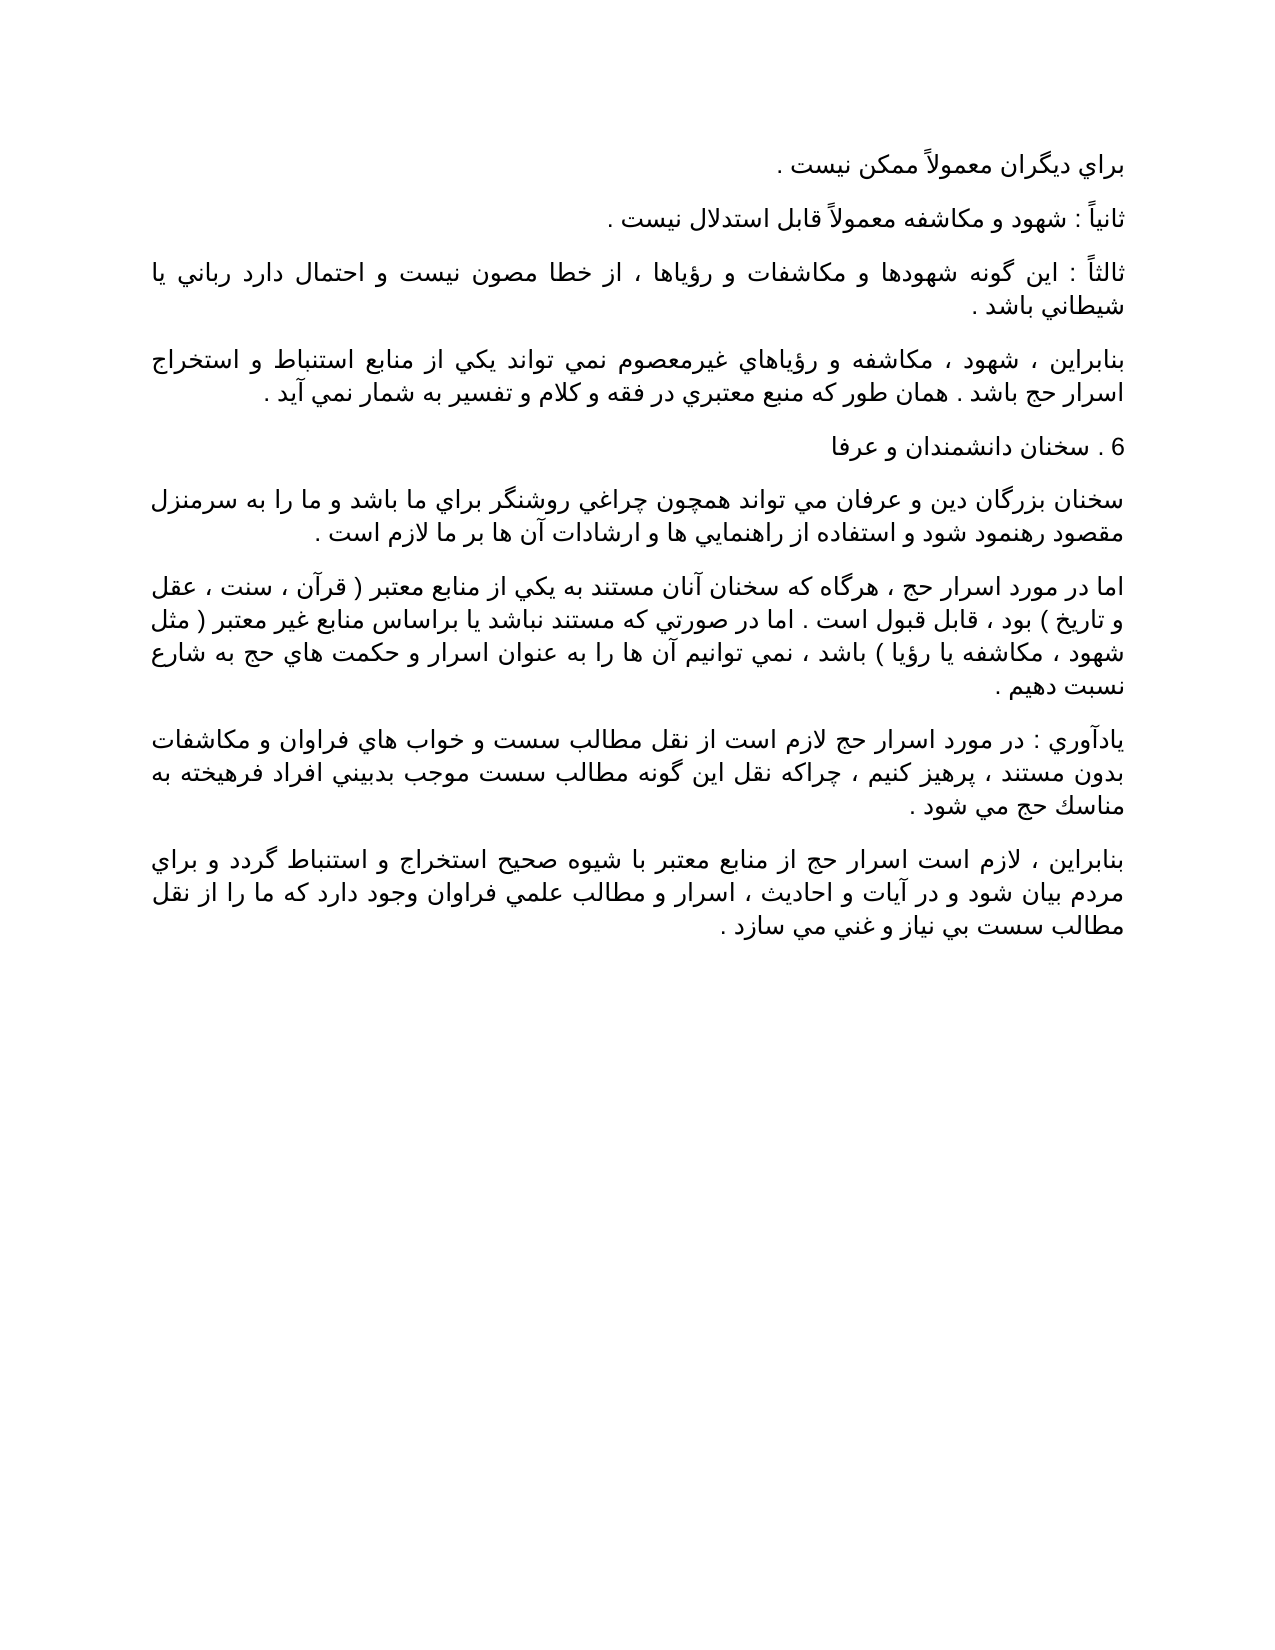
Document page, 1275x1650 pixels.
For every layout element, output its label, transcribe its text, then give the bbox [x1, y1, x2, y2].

text يادآوري : در مورد اسرار حج لازم است از نقل مطالب سست و خواب هاي فراوان و مكاشفات بدون مستند ، پرهيز كنيم ، چراكه نقل اين گونه مطالب سست موجب بدبيني افراد فرهيخته به مناسك حج مي شود . [150, 725, 1125, 820]
text ثانياً : شهود و مكاشفه معمولاً قابل استدلال نيست . [150, 204, 1125, 233]
text سخنان بزرگان دين و عرفان مي تواند همچون چراغي روشنگر براي ما باشد و ما را به سرمنزل مقصود رهنمود شود و استفاده از راهنمايي ها و ارشادات آن ها بر ما لازم است . [150, 485, 1125, 547]
text اما در مورد اسرار حج ، هرگاه كه سخنان آنان مستند به يكي از منابع معتبر ( قرآن ، سنت ، عقل و تاريخ ) بود ، قابل قبول است . اما در صورتي كه مستند نباشد يا براساس منابع غير معتبر ( مثل شهود ، مكاشفه يا رؤيا ) باشد ، نمي توانيم آن ها را به عنوان اسرار و حكمت هاي حج به شارع نسبت دهيم . [150, 572, 1125, 700]
text ثالثاً : اين گونه شهودها و مكاشفات و رؤياها ، از خطا مصون نيست و احتمال دارد رباني يا شيطاني باشد . [150, 258, 1125, 319]
text بنابراين ، لازم است اسرار حج از منابع معتبر با شيوه صحيح استخراج و استنباط گردد و براي مردم بيان شود و در آيات و احاديث ، اسرار و مطالب علمي فراوان وجود دارد كه ما را از نقل مطالب سست بي نياز و غني مي سازد . [150, 845, 1125, 940]
text بنابراين ، شهود ، مكاشفه و رؤياهاي غيرمعصوم نمي تواند يكي از منابع استنباط و استخراج اسرار حج باشد . همان طور كه منبع معتبري در فقه و كلام و تفسير به شمار نمي آيد . [150, 344, 1125, 406]
text 6 . سخنان دانشمندان و عرفا [150, 431, 1125, 460]
text براي ديگران معمولاً ممكن نيست . [150, 150, 1125, 179]
